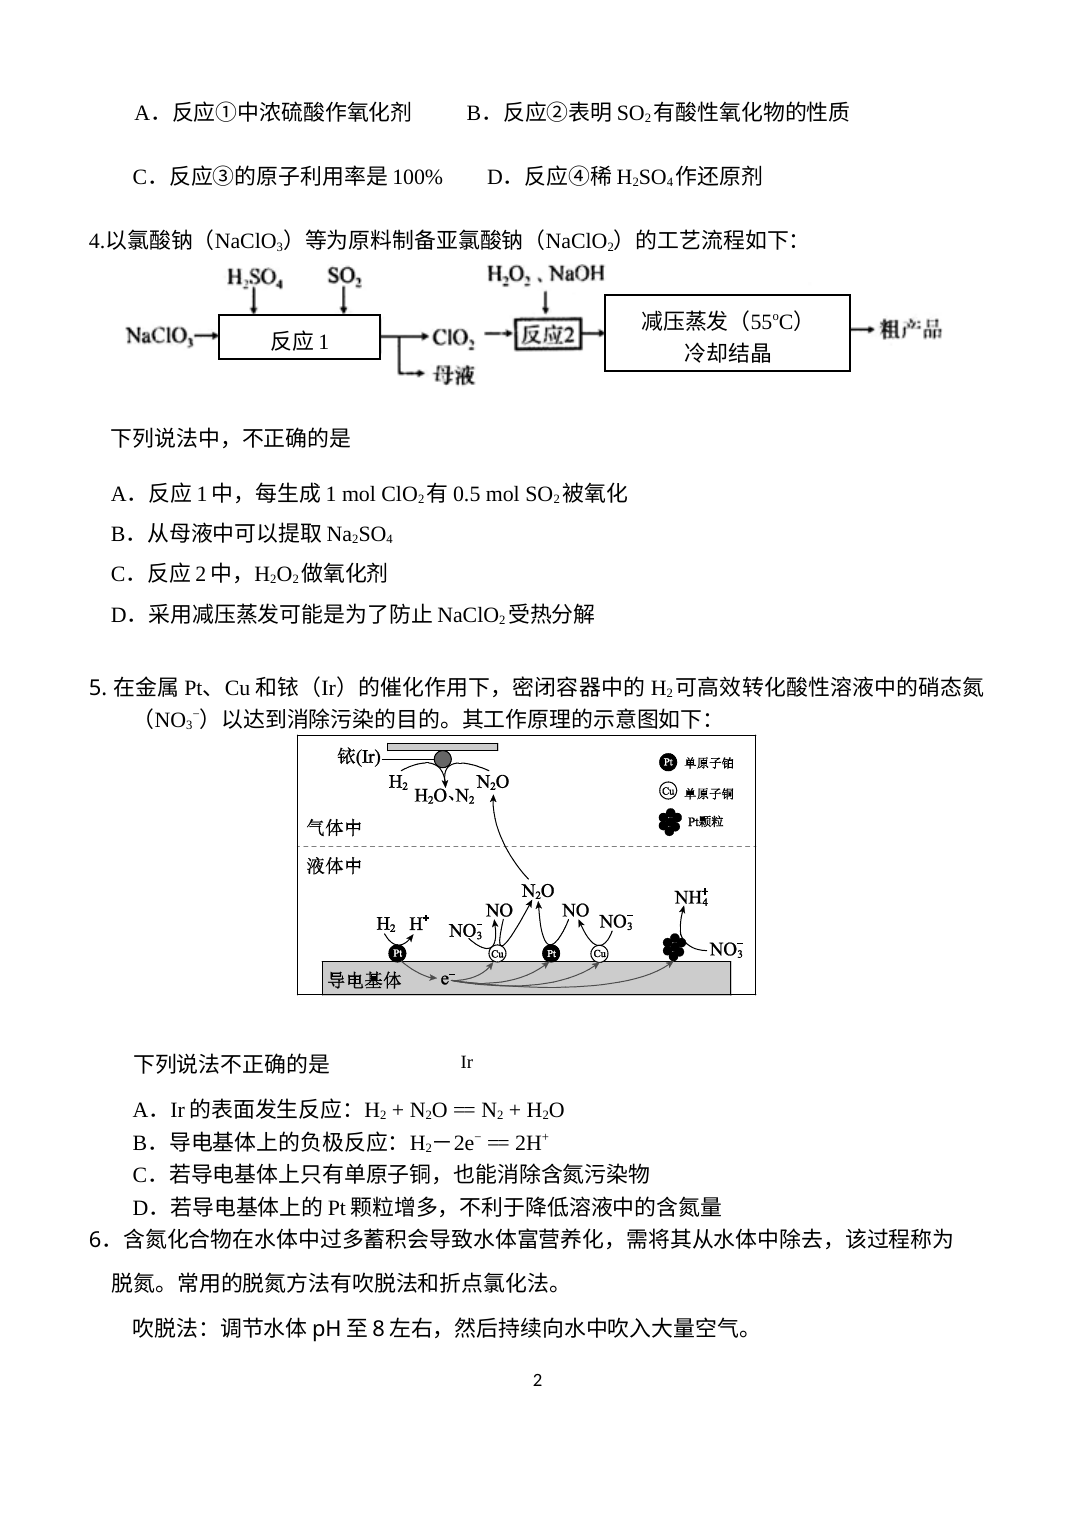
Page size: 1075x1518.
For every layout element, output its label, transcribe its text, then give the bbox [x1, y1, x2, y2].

text A．Ir的表面发生反应：H2 + N2O == N2 + H2O [111, 1092, 986, 1124]
text 吹脱法：调节水体pH至8左右，然后持续向水中吹入大量空气。 [89, 1311, 986, 1342]
text A．反应①中浓硫酸作氧化剂 B．反应②表明SO2有酸性氧化物的性质 [89, 95, 986, 127]
text 下列说法不正确的是 [133, 1027, 986, 1092]
text C．若导电基体上只有单原子铜，也能消除含氮污染物 [111, 1157, 986, 1189]
text B．导电基体上的负极反应：H2－2e− == 2H+ [111, 1124, 986, 1157]
text D．采用减压蒸发可能是为了防止NaClO2受热分解 [89, 596, 986, 629]
text C．反应2中，H2O2做氧化剂 [89, 556, 986, 588]
text C．反应③的原子利用率是100% D．反应④稀H2SO4作还原剂 [89, 159, 986, 191]
text 下列说法中，不正确的是 [89, 400, 986, 465]
text 6．含氮化合物在水体中过多蓄积会导致水体富营养化，需将其从水体中除去，该过程称为 [89, 1222, 986, 1253]
text 脱氮。常用的脱氮方法有吹脱法和折点氯化法。 [89, 1266, 986, 1298]
text 4.以氯酸钠（NaClO3）等为原料制备亚氯酸钠（NaClO2）的工艺流程如下： [89, 223, 986, 256]
text A．反应1中，每生成1 mol ClO2有0.5 mol SO2被氧化 [89, 475, 986, 508]
picture [120, 263, 954, 388]
text 5. 在金属Pt、Cu和铱（Ir）的催化作用下，密闭容器中的H2可高效转化酸性溶液中的硝态氮（NO3−）以达到消除污染的目的。其工作原理的示意图如下： [89, 669, 986, 734]
text D．若导电基体上的Pt颗粒增多，不利于降低溶液中的含氮量 [111, 1189, 986, 1222]
text B．从母液中可以提取Na2SO4 [89, 516, 986, 548]
